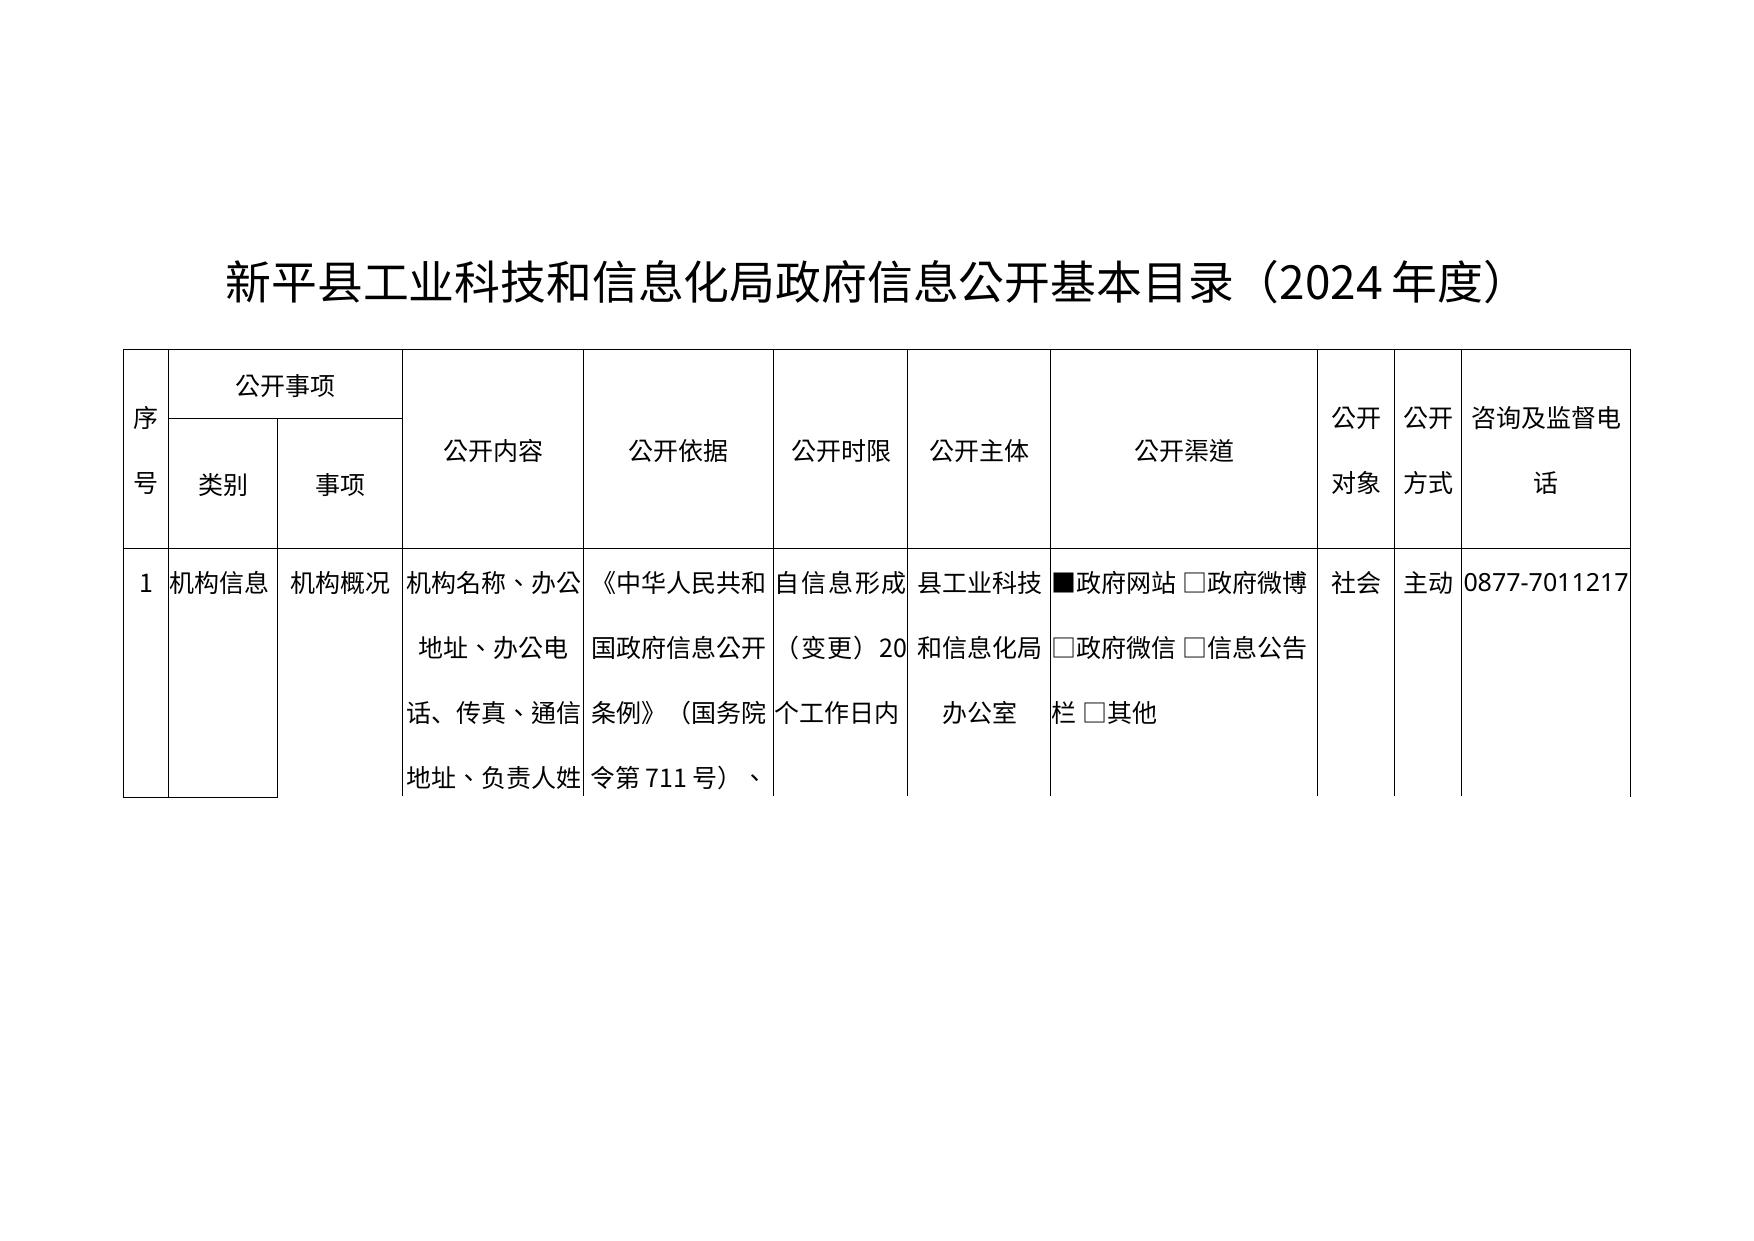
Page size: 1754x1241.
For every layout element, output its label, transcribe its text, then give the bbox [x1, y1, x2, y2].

table_header 公开时限 [774, 350, 907, 548]
table_header 公开渠道 [1051, 350, 1317, 548]
table_cell 1 [124, 549, 168, 797]
table_cell 类别 [169, 419, 277, 548]
table_header 公开主体 [908, 350, 1050, 548]
table_cell 机构概况 [278, 549, 403, 797]
table_cell 县工业科技和信息化局办公室 [908, 549, 1051, 797]
table_header 公开 对象 [1318, 350, 1394, 548]
table_cell 自信息形成（变更）20个工作日内 [774, 549, 908, 797]
table_cell 主动 [1394, 549, 1461, 797]
table_cell 社会 [1318, 549, 1394, 797]
table_header 公开依据 [584, 350, 773, 548]
table_cell 0877-7011217 [1461, 549, 1630, 797]
table_header 咨询及监督电话 [1462, 350, 1630, 548]
table_cell 机构信息 [169, 549, 277, 797]
table_header 序 号 [124, 350, 168, 548]
table_cell 事项 [278, 419, 402, 548]
table_cell ■政府网站 □政府微博 □政府微信 □信息公告栏 □其他 [1051, 549, 1318, 797]
table_header 公开 方式 [1395, 350, 1461, 548]
text 新平县工业科技和信息化局政府信息公开基本目录（2024年度） [150, 231, 1604, 328]
table_header 公开事项 [169, 350, 402, 418]
table_cell 机构名称、办公地址、办公电话、传真、通信地址、负责人姓名等信息 [403, 549, 584, 797]
table_header 公开内容 [403, 350, 583, 548]
table_cell 《中华人民共和国政府信息公开条例》（国务院令第711号）、“三定”方案 [584, 549, 773, 797]
